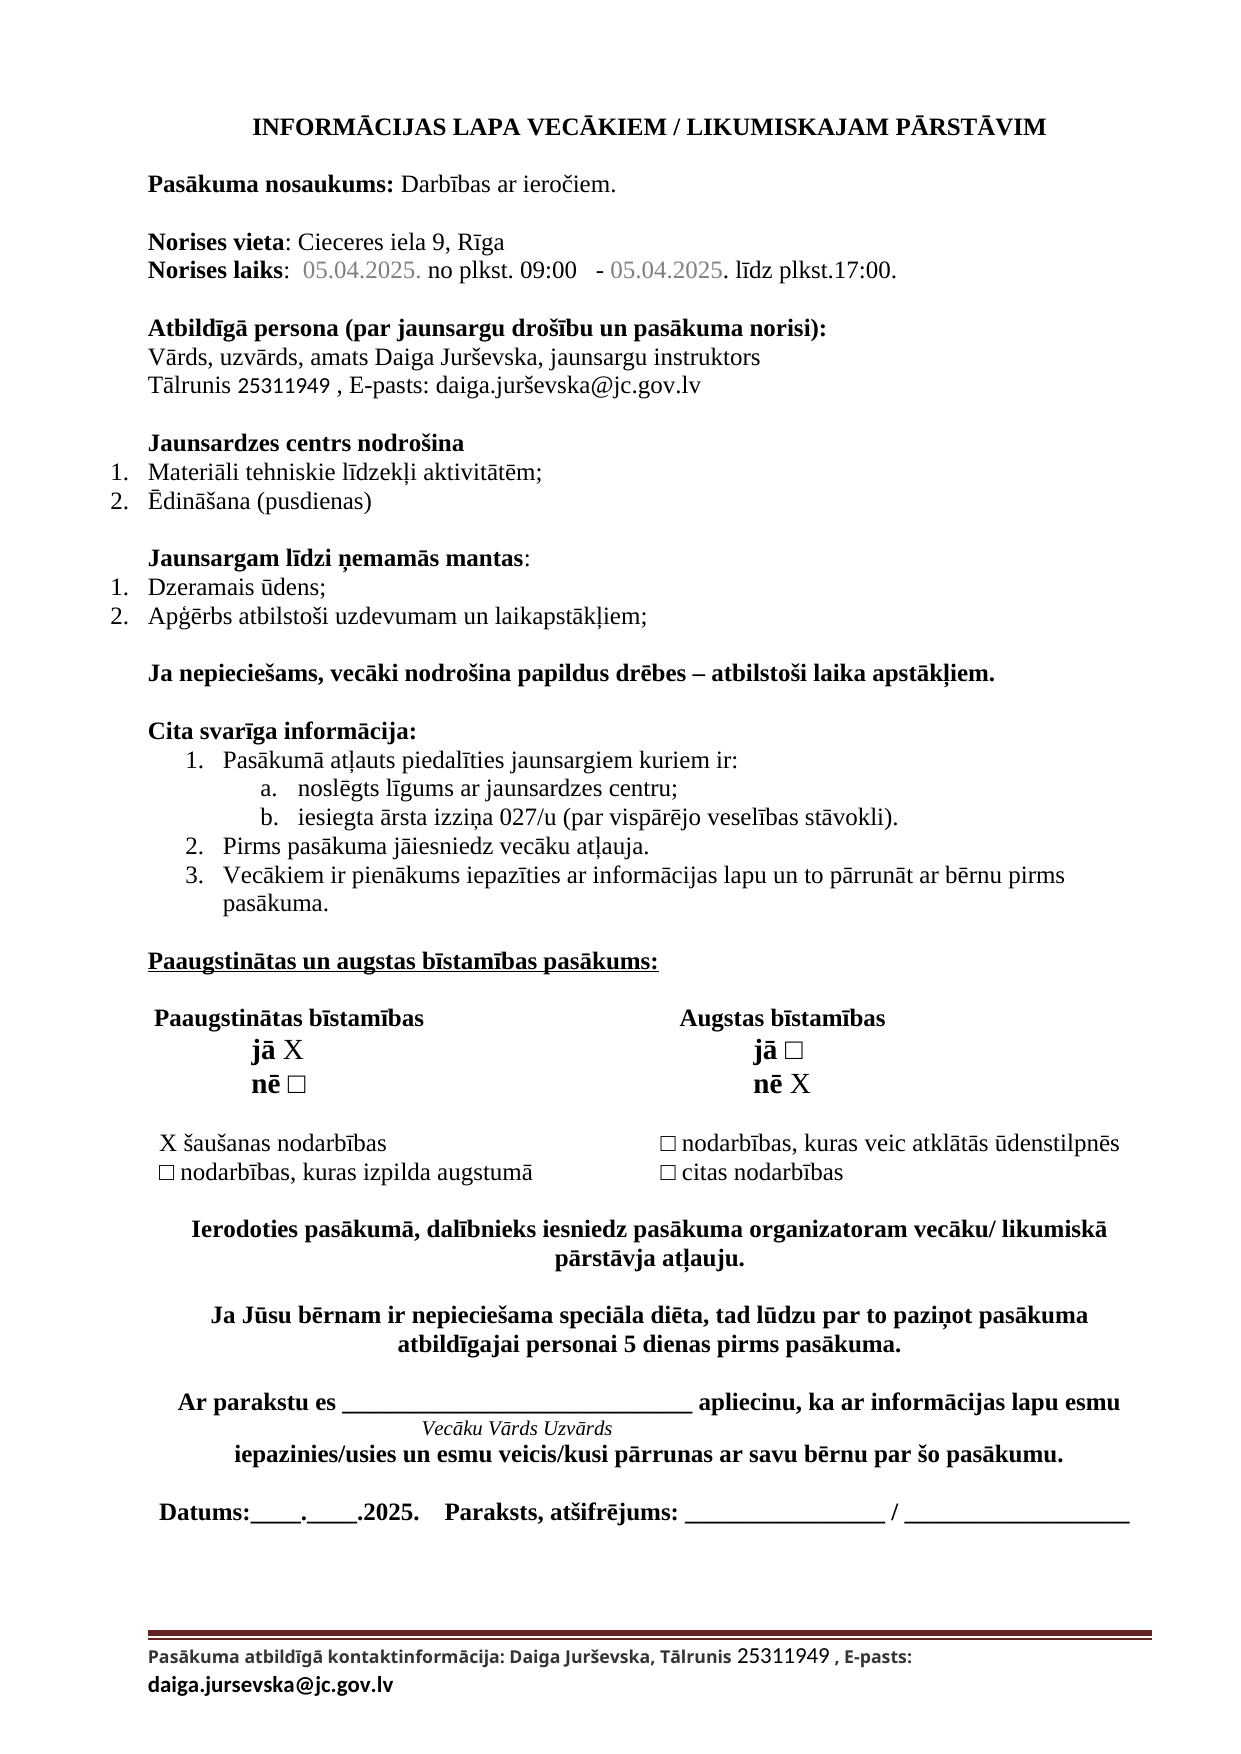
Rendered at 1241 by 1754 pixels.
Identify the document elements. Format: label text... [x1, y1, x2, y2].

text Vārds, uzvārds, amats Daiga Jurševska, jaunsargu instruktors [148, 342, 1152, 371]
text Jaunsargam līdzi ņemamās mantas: [148, 543, 1152, 572]
list Pasākumā atļauts piedalīties jaunsargiem kuriem ir: [185, 745, 1152, 773]
text Norises vieta: Cieceres iela 9, Rīga [148, 227, 1152, 256]
list Materiāli tehniskie līdzekļi aktivitātēm; [110, 457, 1152, 486]
list Ēdināšana (pusdienas) [110, 486, 1152, 515]
list Pirms pasākuma jāiesniedz vecāku atļauja. [185, 831, 1152, 860]
list Dzeramais ūdens; [110, 572, 1152, 601]
table_header Ar parakstu es ____________________________ apliecinu, ka ar informācijas lapu esmu [148, 1387, 1151, 1416]
list Vecākiem ir pienākums iepazīties ar informācijas lapu un to pārrunāt ar bērnu pirms pasākuma. [185, 860, 1152, 917]
text Ja Jūsu bērnam ir nepieciešama speciāla diēta, tad lūdzu par to paziņot pasākuma atbildīgajai personai 5 dienas pirms pasākuma. [148, 1301, 1152, 1358]
text Paaugstinātas un augstas bīstamības pasākums: [148, 946, 1152, 975]
table_header X šaušanas nodarbības □ nodarbības, kuras izpilda augstumā [148, 1128, 649, 1186]
text Pasākuma nosaukums: Darbības ar ieročiem. [148, 169, 1152, 198]
list iesiegta ārsta izziņa 027/u (par vispārējo veselības stāvokli). [260, 802, 1152, 831]
text Ja nepieciešams, vecāki nodrošina papildus drēbes – atbilstoši laika apstākļiem. [148, 658, 1152, 687]
text Tālrunis 25311949 , E-pasts: daiga.jurševska@jc.gov.lv [148, 371, 1152, 400]
list noslēgts līgums ar jaunsardzes centru; [260, 773, 1152, 802]
list Apģērbs atbilstoši uzdevumam un laikapstākļiem; [110, 601, 1152, 630]
text Norises laiks: 05.04.2025. no plkst. 09:00 - 05.04.2025. līdz plkst.17:00. [148, 256, 1152, 284]
text INFORMĀCIJAS LAPA VECĀKIEM / LIKUMISKAJAM PĀRSTĀVIM [148, 112, 1152, 141]
text Jaunsardzes centrs nodrošina [148, 428, 1152, 457]
text nē □ nē X [148, 1066, 1152, 1099]
text Cita svarīga informācija: [148, 716, 1152, 745]
text Ierodoties pasākumā, dalībnieks iesniedz pasākuma organizatoram vecāku/ likumiskā pārstāvja atļauju. [148, 1214, 1152, 1272]
table_header □ nodarbības, kuras veic atklātās ūdenstilpnēs □ citas nodarbības [649, 1128, 1151, 1186]
table_cell iepazinies/usies un esmu veicis/kusi pārrunas ar savu bērnu par šo pasākumu. [148, 1440, 1151, 1468]
text Atbildīgā persona (par jaunsargu drošību un pasākuma norisi): [148, 313, 1152, 342]
table_cell Vecāku Vārds Uzvārds [148, 1416, 1151, 1439]
text Paaugstinātas bīstamības Augstas bīstamības [148, 1003, 1152, 1032]
text jā X jā □ [148, 1032, 1152, 1066]
table_cell Datums:____.____.2025. Paraksts, atšifrējums: ________________ / __________________ [148, 1468, 1151, 1526]
